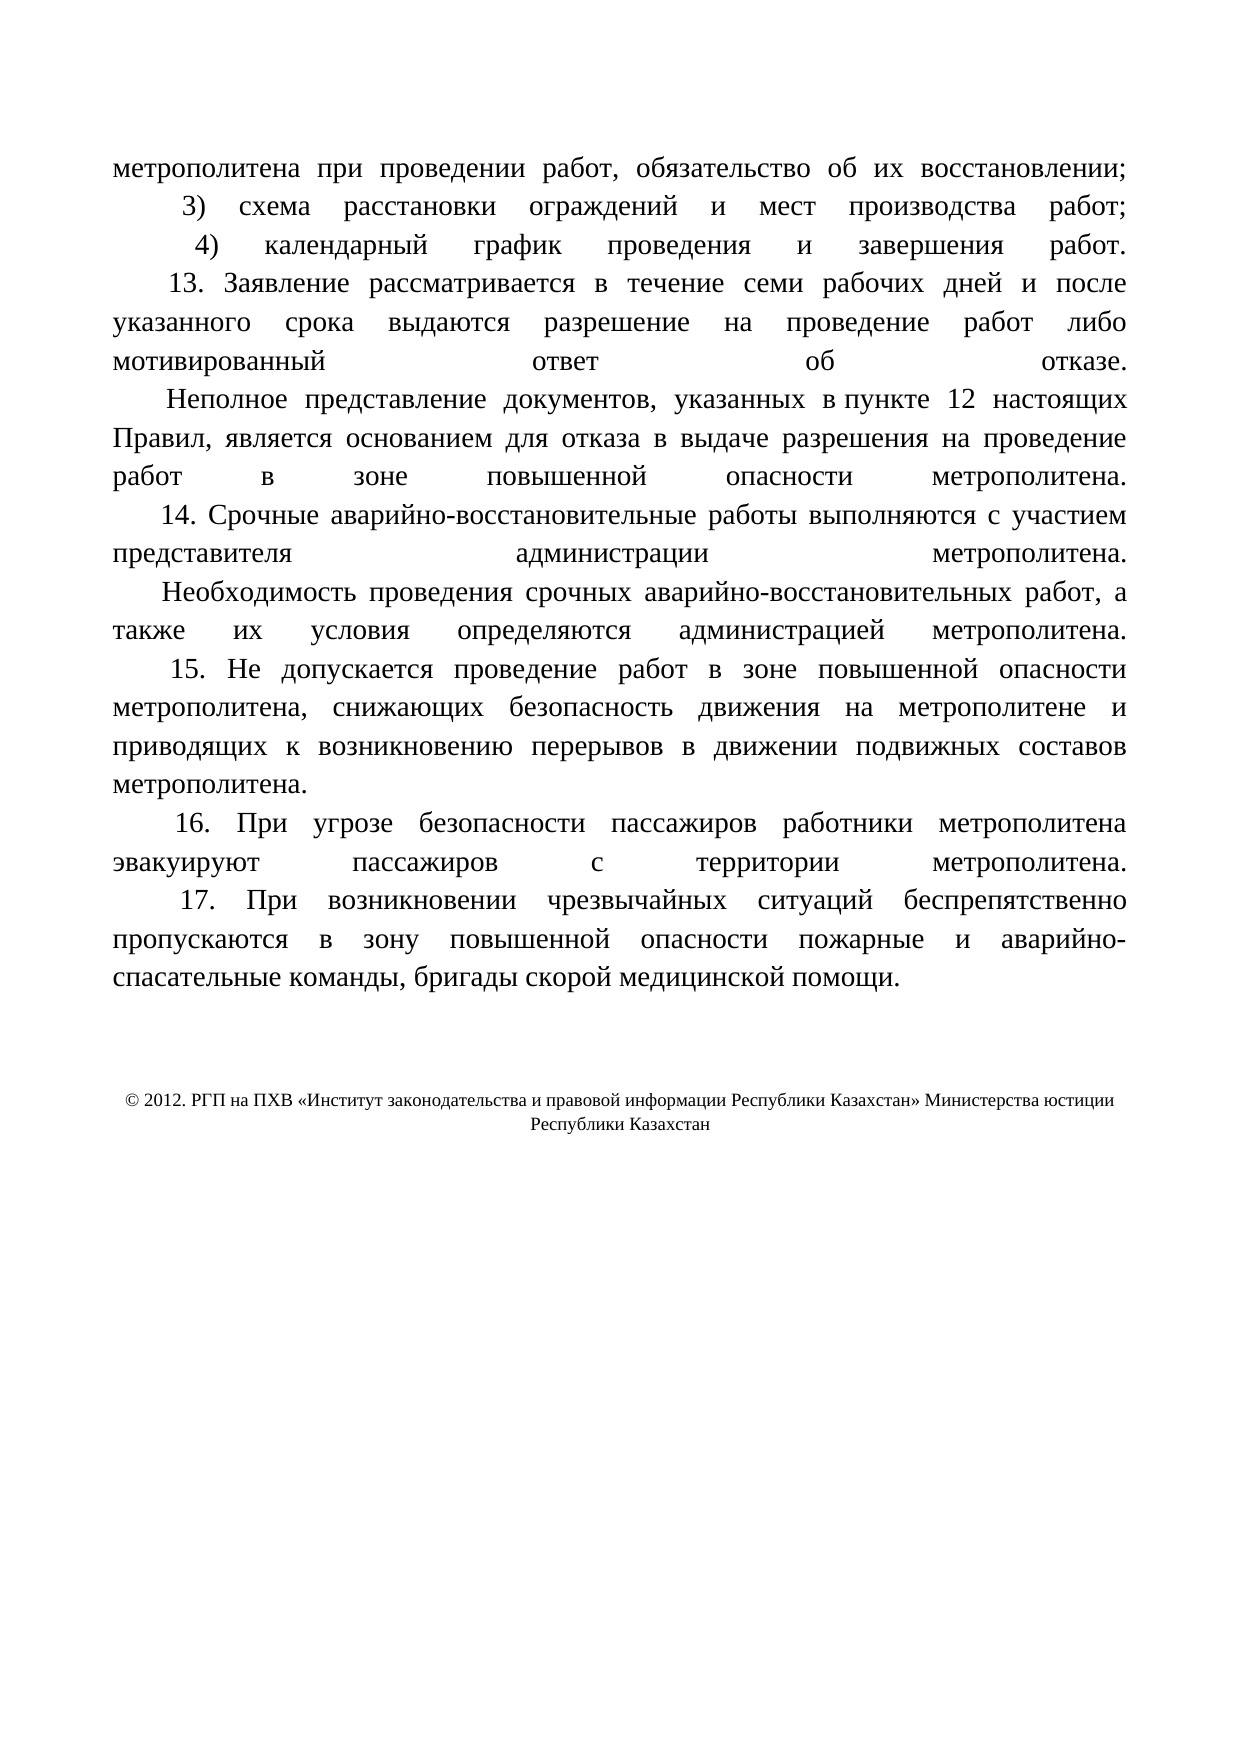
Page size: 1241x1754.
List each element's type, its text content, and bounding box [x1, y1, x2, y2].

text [112, 150, 1128, 993]
text © 2012. РГП на ПХВ «Институт законодательства и правовой информации Республики Казахстан» Министерства юстиции Республики Казахстан [112, 1088, 1128, 1135]
